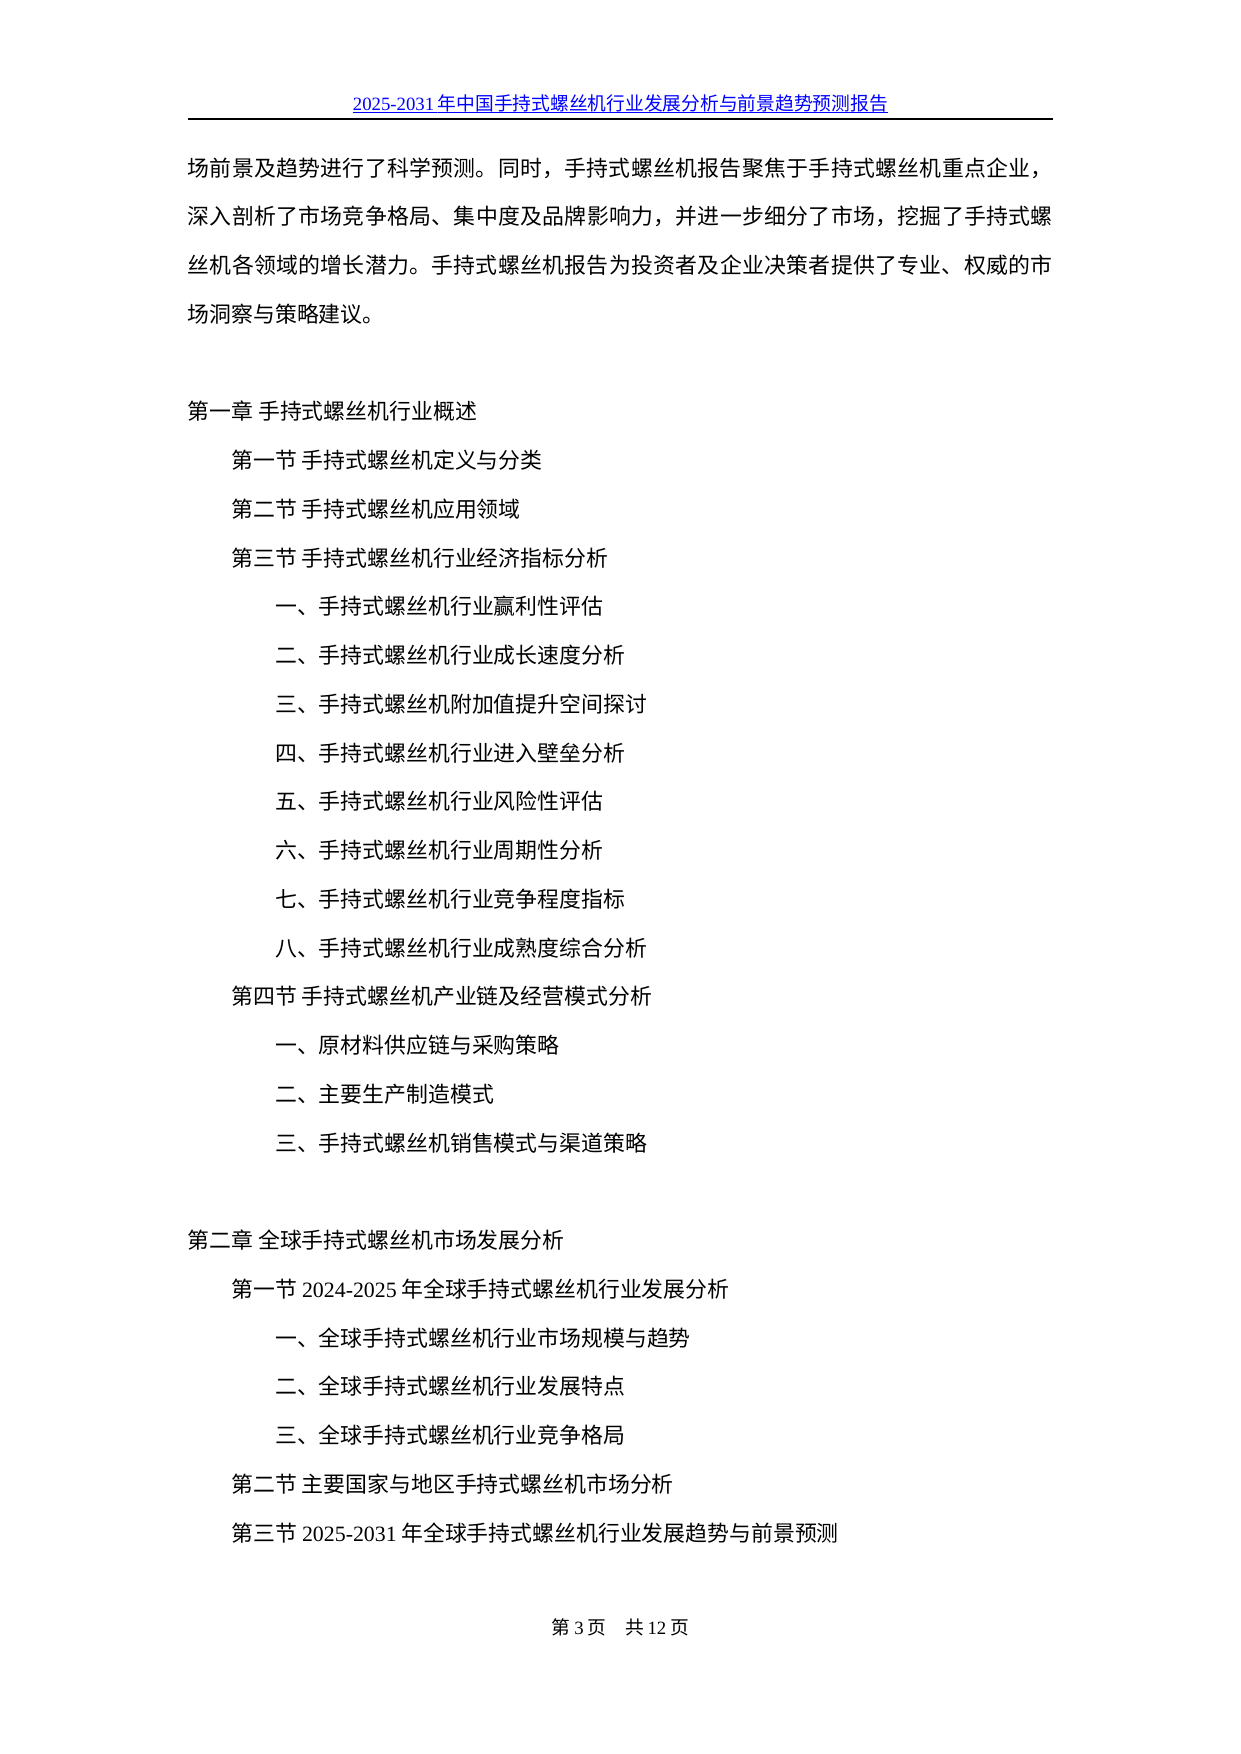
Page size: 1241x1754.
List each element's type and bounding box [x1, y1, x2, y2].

text [187, 150, 1053, 1548]
